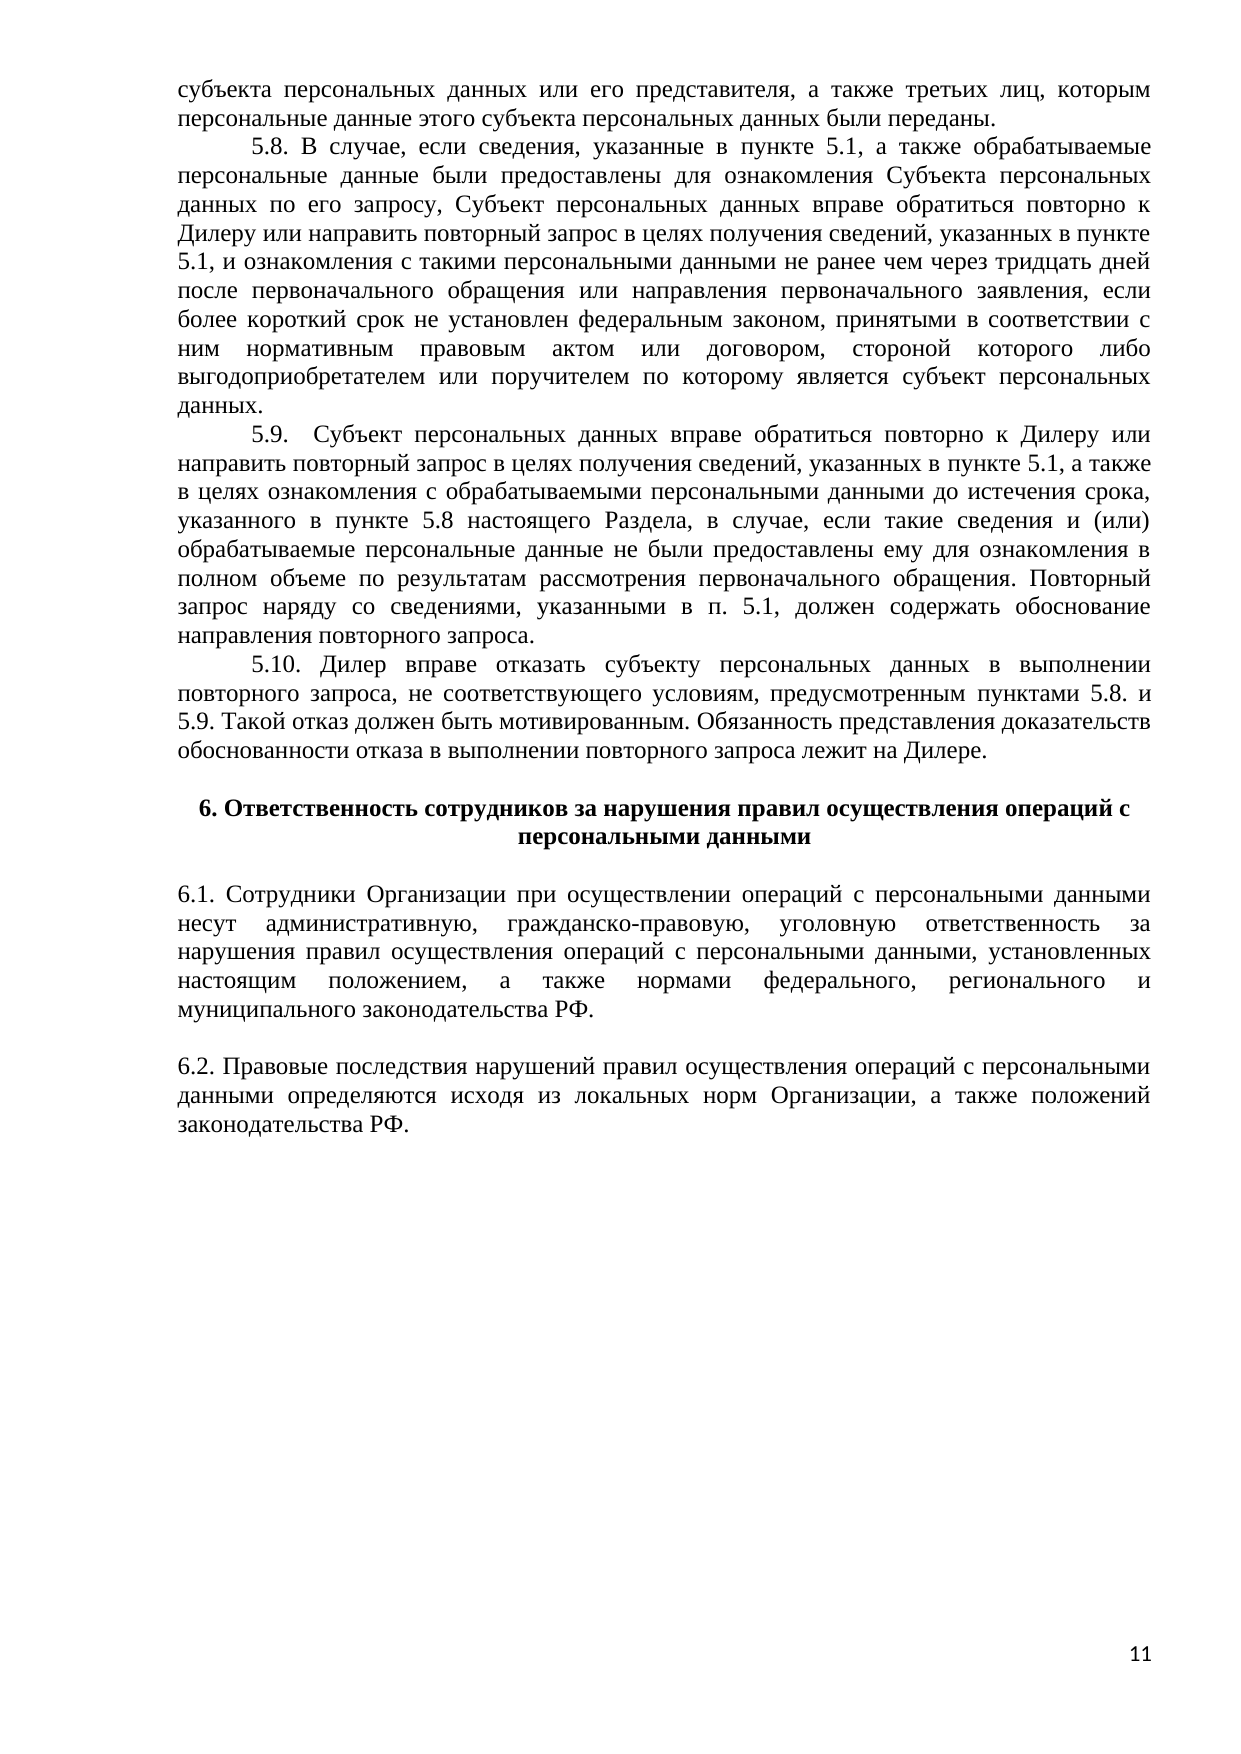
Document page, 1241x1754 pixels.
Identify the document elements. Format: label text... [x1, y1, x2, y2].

text 6. Ответственность сотрудников за нарушения правил осуществления операций с персональными данными [177, 793, 1152, 850]
text 5.10. Дилер вправе отказать субъекту персональных данных в выполнении повторного запроса, не соответствующего условиям, предусмотренным пунктами 5.8. и 5.9. Такой отказ должен быть мотивированным. Обязанность представления доказательств обоснованности отказа в выполнении повторного запроса лежит на Дилере. [177, 649, 1152, 764]
text 6.1. Сотрудники Организации при осуществлении операций с персональными данными несут административную, гражданско-правовую, уголовную ответственность за нарушения правил осуществления операций с персональными данными, установленных настоящим положением, а также нормами федерального, регионального и муниципального законодательства РФ. [177, 879, 1152, 1023]
text 6.2. Правовые последствия нарушений правил осуществления операций с персональными данными определяются исходя из локальных норм Организации, а также положений законодательства РФ. [177, 1051, 1152, 1138]
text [177, 74, 1152, 131]
text 5.9. Субъект персональных данных вправе обратиться повторно к Дилеру или направить повторный запрос в целях получения сведений, указанных в пункте 5.1, а также в целях ознакомления с обрабатываемыми персональными данными до истечения срока, указанного в пункте 5.8 настоящего Раздела, в случае, если такие сведения и (или) обрабатываемые персональные данные не были предоставлены ему для ознакомления в полном объеме по результатам рассмотрения первоначального обращения. Повторный запрос наряду со сведениями, указанными в п. 5.1, должен содержать обоснование направления повторного запроса. [177, 419, 1152, 649]
text 5.8. В случае, если сведения, указанные в пункте 5.1, а также обрабатываемые персональные данные были предоставлены для ознакомления Субъекта персональных данных по его запросу, Субъект персональных данных вправе обратиться повторно к Дилеру или направить повторный запрос в целях получения сведений, указанных в пункте 5.1, и ознакомления с такими персональными данными не ранее чем через тридцать дней после первоначального обращения или направления первоначального заявления, если более короткий срок не установлен федеральным законом, принятыми в соответствии с ним нормативным правовым актом или договором, стороной которого либо выгодоприобретателем или поручителем по которому является субъект персональных данных. [177, 131, 1152, 419]
